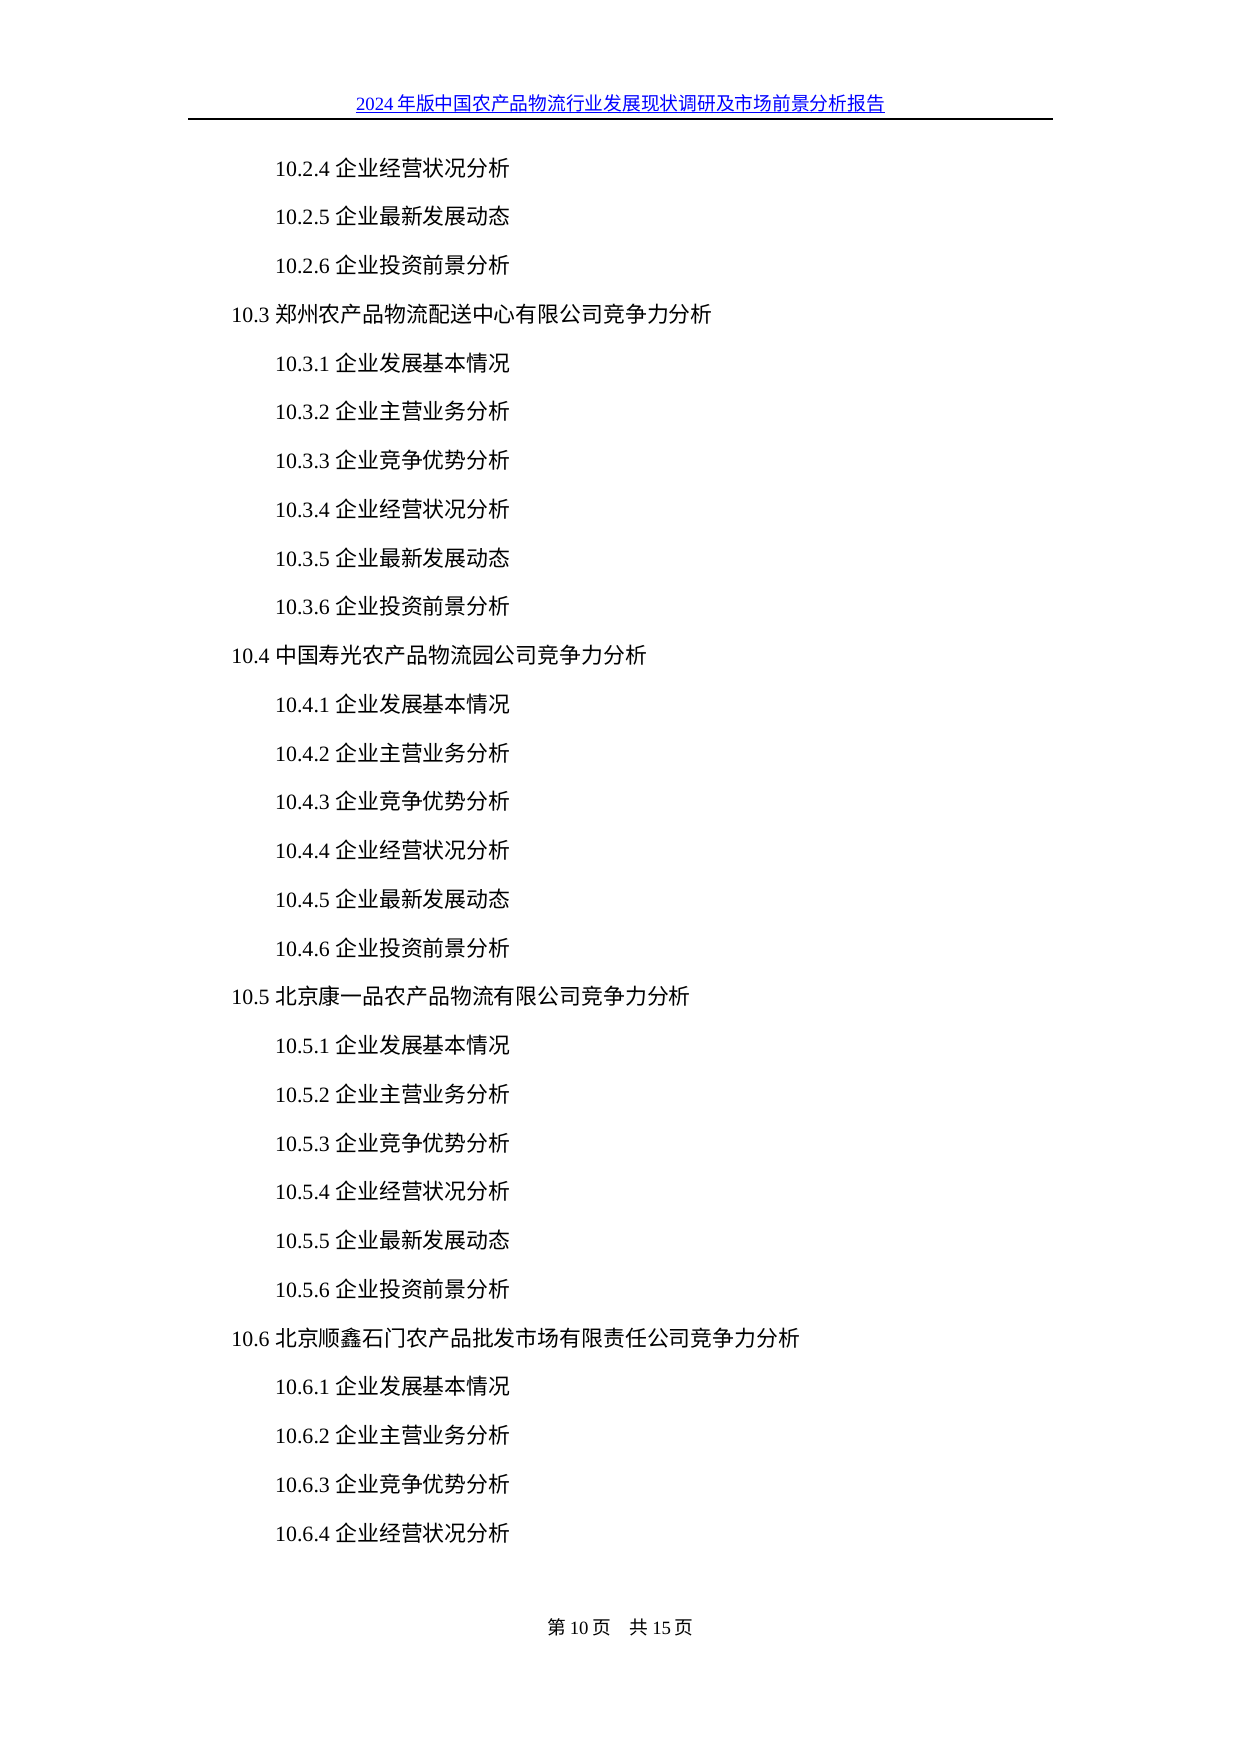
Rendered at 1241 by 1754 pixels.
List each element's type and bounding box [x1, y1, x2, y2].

text [187, 150, 1053, 1548]
